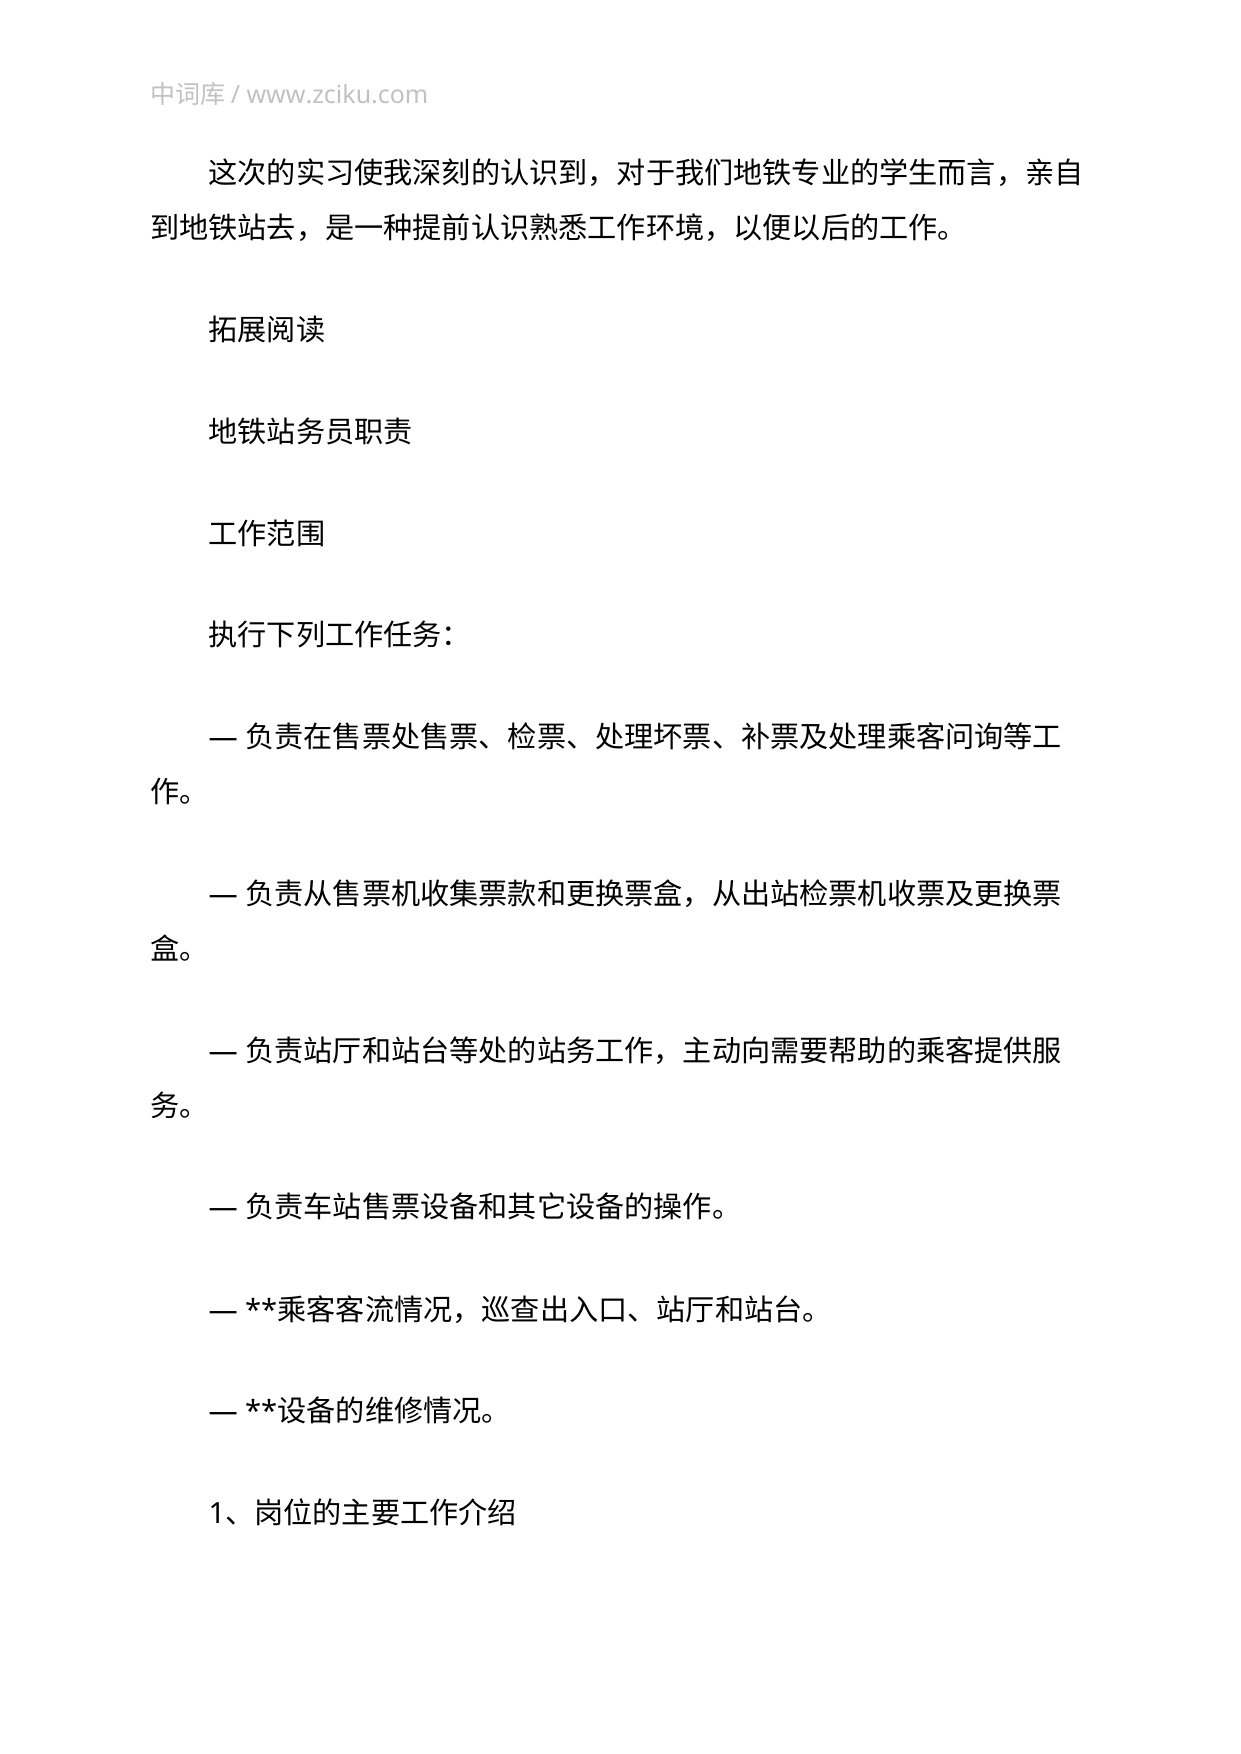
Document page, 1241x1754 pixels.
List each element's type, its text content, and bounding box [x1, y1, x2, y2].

text — 负责从售票机收集票款和更换票盒，从出站检票机收票及更换票盒。 [150, 871, 1090, 968]
text 执行下列工作任务： [150, 612, 1090, 654]
text — 负责站厅和站台等处的站务工作，主动向需要帮助的乘客提供服务。 [150, 1027, 1090, 1124]
text — 负责在售票处售票、检票、处理坏票、补票及处理乘客问询等工作。 [150, 714, 1090, 811]
text — 负责车站售票设备和其它设备的操作。 [150, 1184, 1090, 1226]
text 这次的实习使我深刻的认识到，对于我们地铁专业的学生而言，亲自到地铁站去，是一种提前认识熟悉工作环境，以便以后的工作。 [150, 150, 1090, 247]
text — **乘客客流情况，巡查出入口、站厅和站台。 [150, 1286, 1090, 1328]
text 拓展阅读 [150, 307, 1090, 349]
text 工作范围 [150, 510, 1090, 552]
text — **设备的维修情况。 [150, 1388, 1090, 1430]
text 地铁站务员职责 [150, 408, 1090, 451]
text 1、岗位的主要工作介绍 [150, 1490, 1090, 1532]
